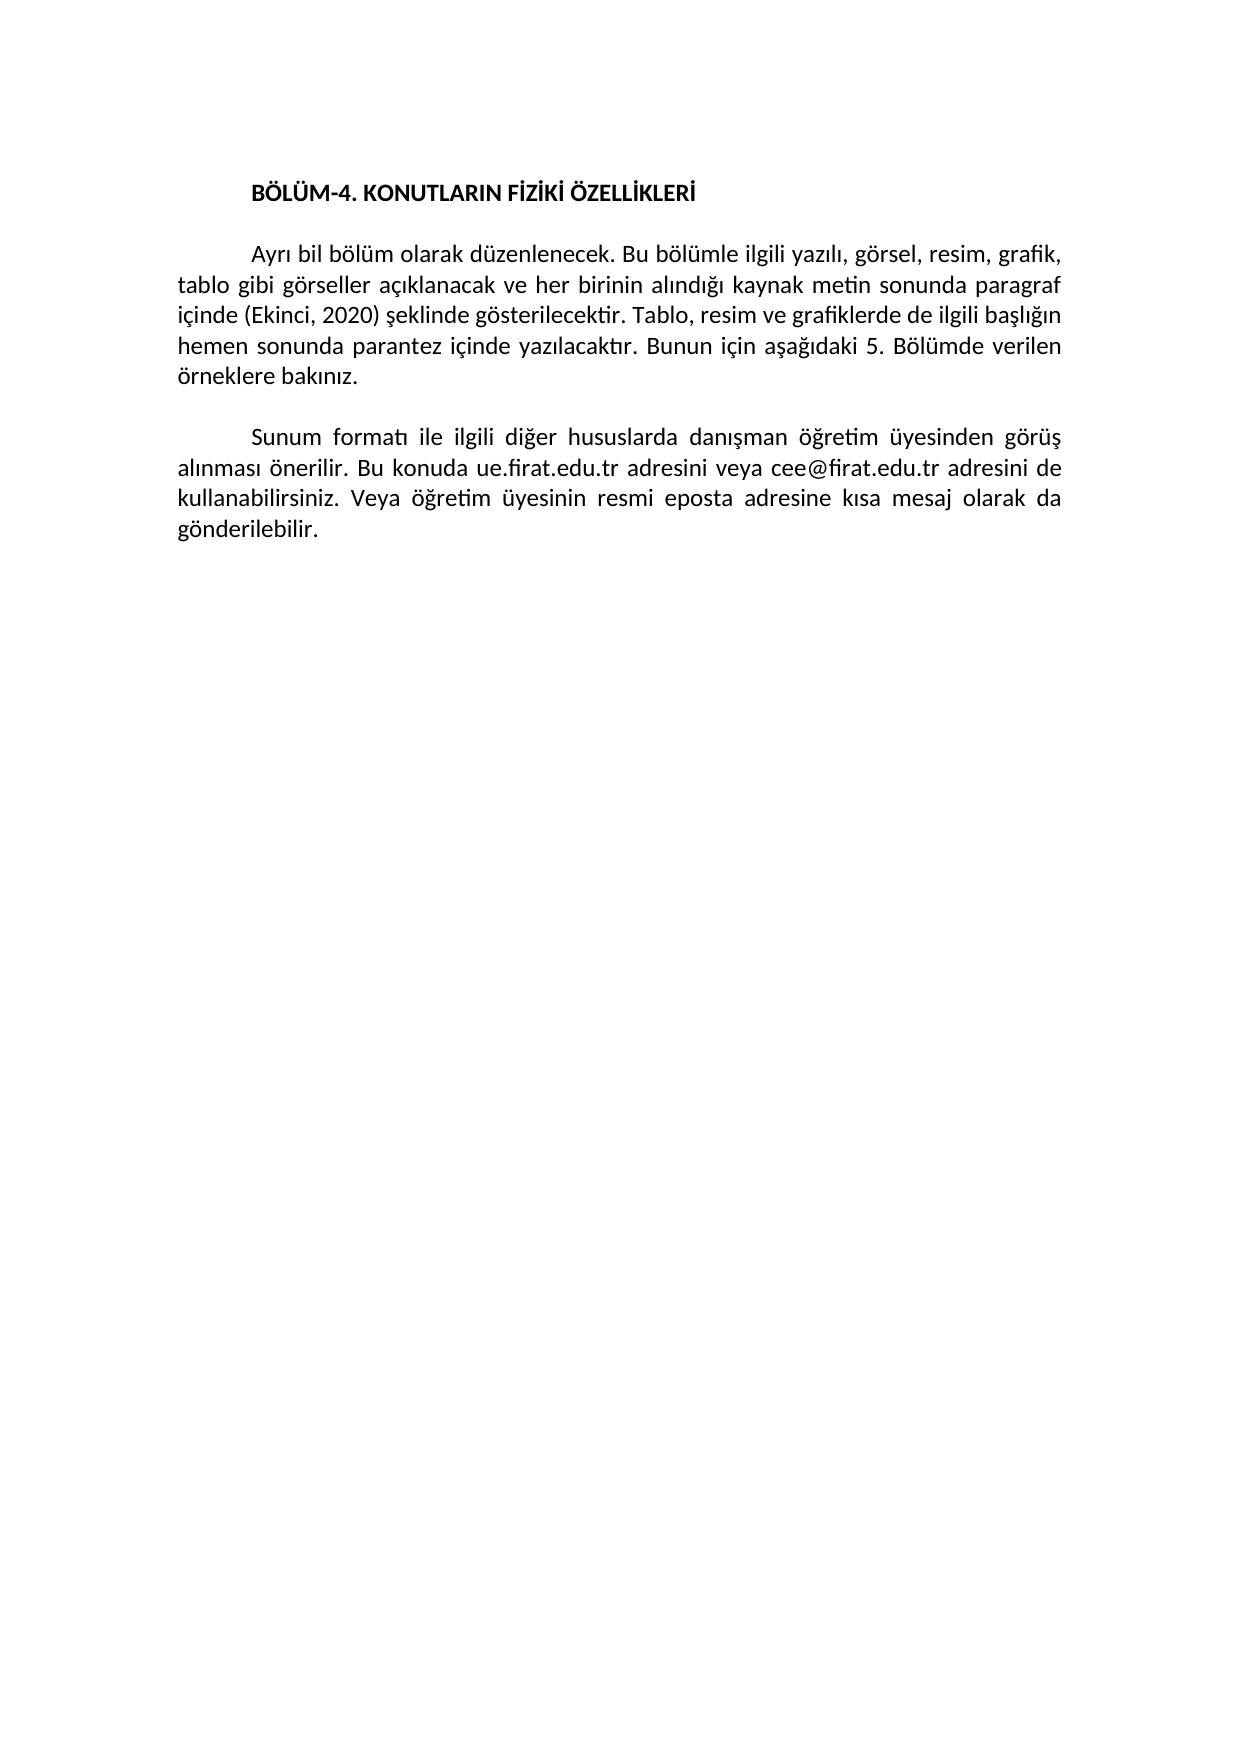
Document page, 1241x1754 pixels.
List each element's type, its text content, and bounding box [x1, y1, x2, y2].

text Sunum formatı ile ilgili diğer hususlarda danışman öğretim üyesinden görüş alınması önerilir. Bu konuda ue.firat.edu.tr adresini veya cee@firat.edu.tr adresini de kullanabilirsiniz. Veya öğretim üyesinin resmi eposta adresine kısa mesaj olarak da gönderilebilir. [177, 421, 1063, 543]
text BÖLÜM-4. KONUTLARIN FİZİKİ ÖZELLİKLERİ [177, 177, 1063, 208]
text Ayrı bil bölüm olarak düzenlenecek. Bu bölümle ilgili yazılı, görsel, resim, grafik, tablo gibi görseller açıklanacak ve her birinin alındığı kaynak metin sonunda paragraf içinde (Ekinci, 2020) şeklinde gösterilecektir. Tablo, resim ve grafiklerde de ilgili başlığın hemen sonunda parantez içinde yazılacaktır. Bunun için aşağıdaki 5. Bölümde verilen örneklere bakınız. [177, 238, 1063, 391]
